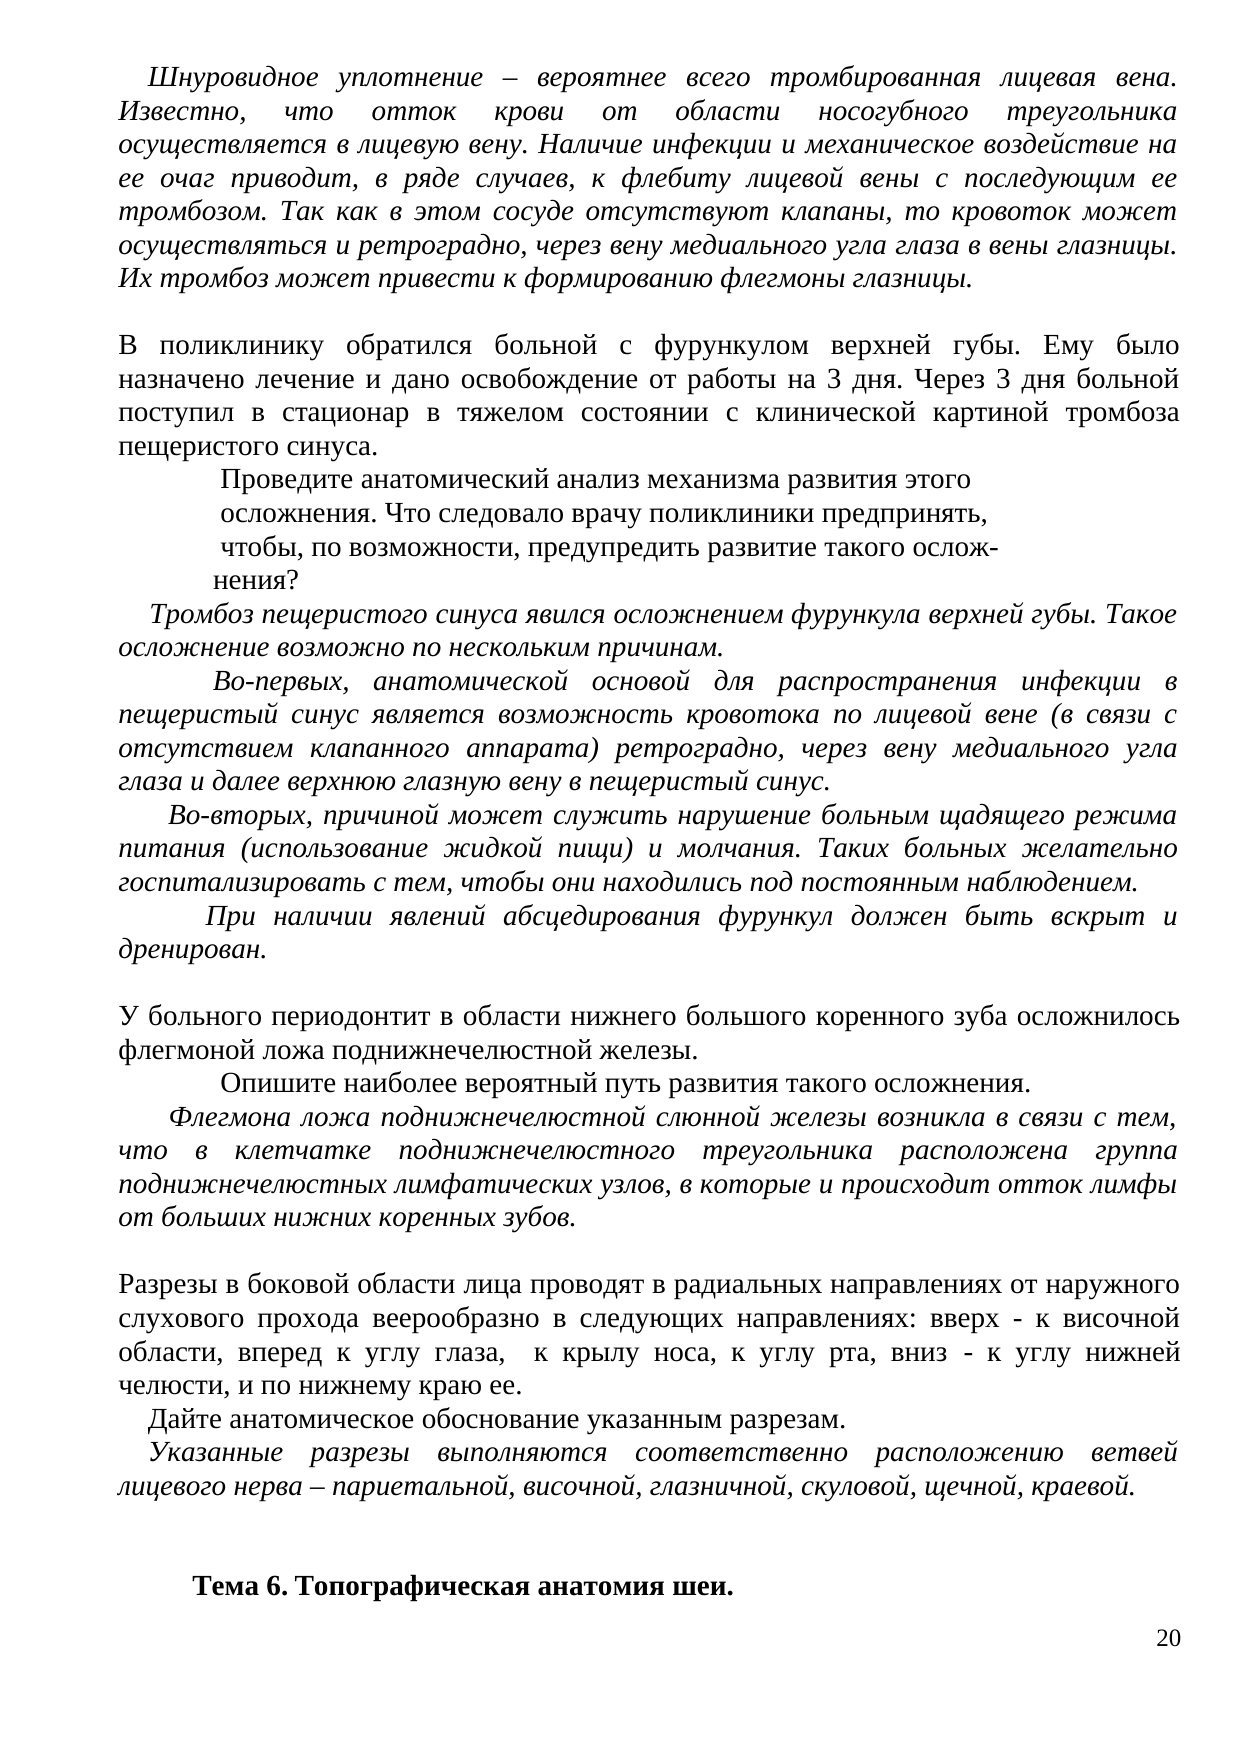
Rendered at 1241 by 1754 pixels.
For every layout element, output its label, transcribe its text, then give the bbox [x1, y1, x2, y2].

text Шнуровидное уплотнение – вероятнее всего тромбированная лицевая вена. Известно, что отток крови от области носогубного треугольника осуществляется в лицевую вену. Наличие инфекции и механическое воздействие на ее очаг приводит, в ряде случаев, к флебиту лицевой вены с последующим ее тромбозом. Так как в этом сосуде отсутствуют клапаны, то кровоток может осуществляться и ретроградно, через вену медиального угла глаза в вены глазницы. Их тромбоз может привести к формированию флегмоны глазницы. [118, 59, 1181, 294]
text Во-первых, анатомической основой для распространения инфекции в пещеристый синус является возможность кровотока по лицевой вене (в связи с отсутствием клапанного аппарата) ретроградно, через вену медиального угла глаза и далее верхнюю глазную вену в пещеристый синус. [118, 663, 1181, 797]
text Тромбоз пещеристого синуса явился осложнением фурункула верхней губы. Такое осложнение возможно по нескольким причинам. [118, 596, 1181, 663]
text У больного периодонтит в области нижнего большого коренного зуба осложнилось флегмоной ложа поднижнечелюстной железы. [118, 965, 1181, 1065]
text Опишите наиболее вероятный путь развития такого осложнения. [118, 1065, 1181, 1099]
text При наличии явлений абсцедирования фурункул должен быть вскрыт и дренирован. [118, 898, 1181, 965]
text Во-вторых, причиной может служить нарушение больным щадящего режима питания (использование жидкой пищи) и молчания. Таких больных желательно госпитализировать с тем, чтобы они находились под постоянным наблюдением. [118, 797, 1181, 898]
text Разрезы в боковой области лица проводят в радиальных направлениях от наружного слухового прохода веерообразно в следующих направлениях: вверх - к височной области, вперед к углу глаза, к крылу носа, к углу рта, вниз - к углу нижней челюсти, и по нижнему краю ее. [118, 1267, 1181, 1401]
text В поликлинику обратился больной с фурункулом верхней губы. Ему было назначено лечение и дано освобождение от работы на 3 дня. Через 3 дня больной поступил в стационар в тяжелом состоянии с клинической картиной тромбоза пещеристого синуса. [118, 294, 1181, 462]
text Проведите анатомический анализ механизма развития этого [118, 462, 1181, 495]
text осложнения. Что следовало врачу поликлиники предпринять, [118, 495, 1181, 529]
text Дайте анатомическое обоснование указанным разрезам. [118, 1401, 1181, 1434]
text Флегмона ложа поднижнечелюстной слюнной железы возникла в связи с тем, что в клетчатке поднижнечелюстного треугольника расположена группа поднижнечелюстных лимфатических узлов, в которые и происходит отток лимфы от больших нижних коренных зубов. [118, 1099, 1181, 1233]
text Тема 6. Топографическая анатомия шеи. [118, 1568, 1181, 1602]
text нения? [118, 562, 1181, 596]
text чтобы, по возможности, предупредить развитие такого ослож- [118, 529, 1181, 562]
text Указанные разрезы выполняются соответственно расположению ветвей лицевого нерва – париетальной, височной, глазничной, скуловой, щечной, краевой. [118, 1434, 1181, 1501]
